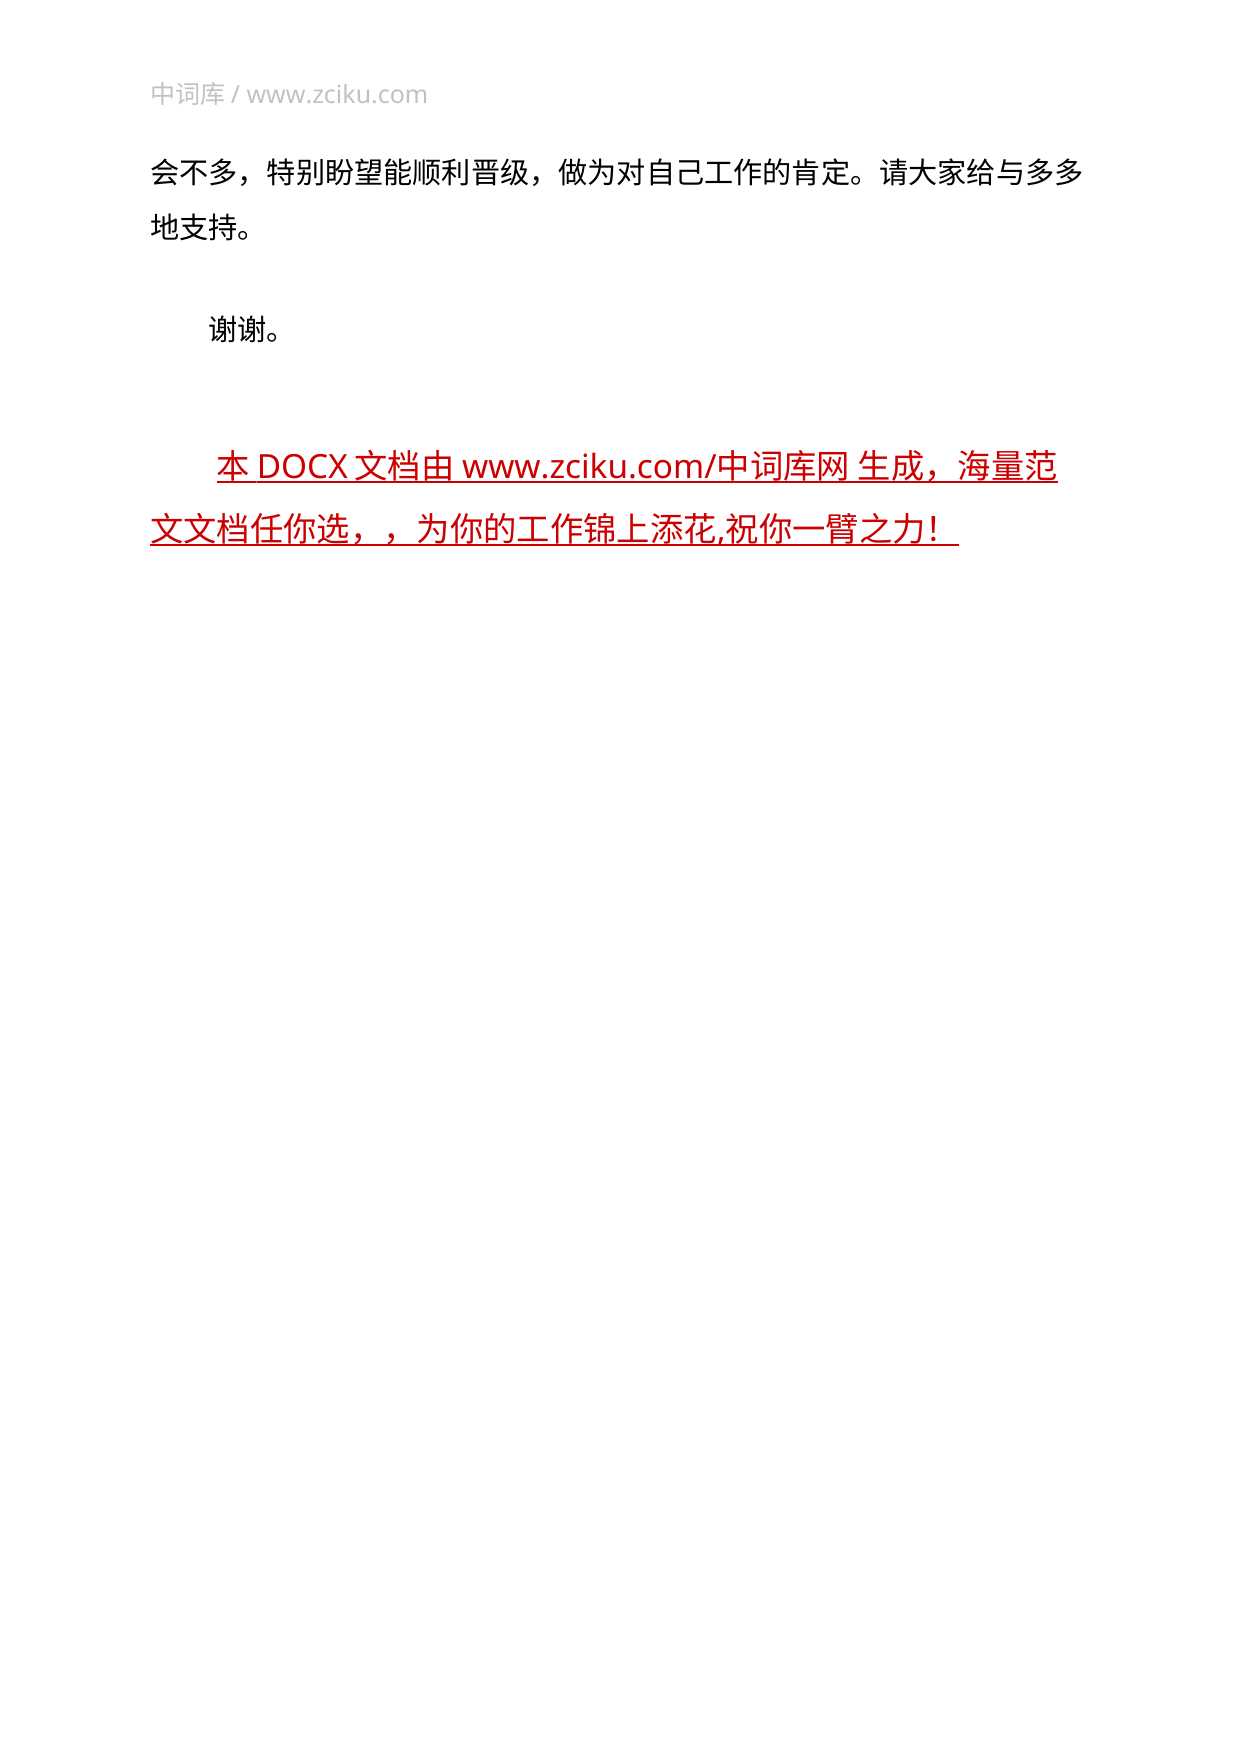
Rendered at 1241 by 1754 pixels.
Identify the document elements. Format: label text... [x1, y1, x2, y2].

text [150, 150, 1090, 247]
text 谢谢。 [150, 307, 1090, 349]
text 本DOCX文档由 www.zciku.com/中词库网 生成，海量范文文档任你选，，为你的工作锦上添花,祝你一臂之力！ [150, 440, 1090, 551]
